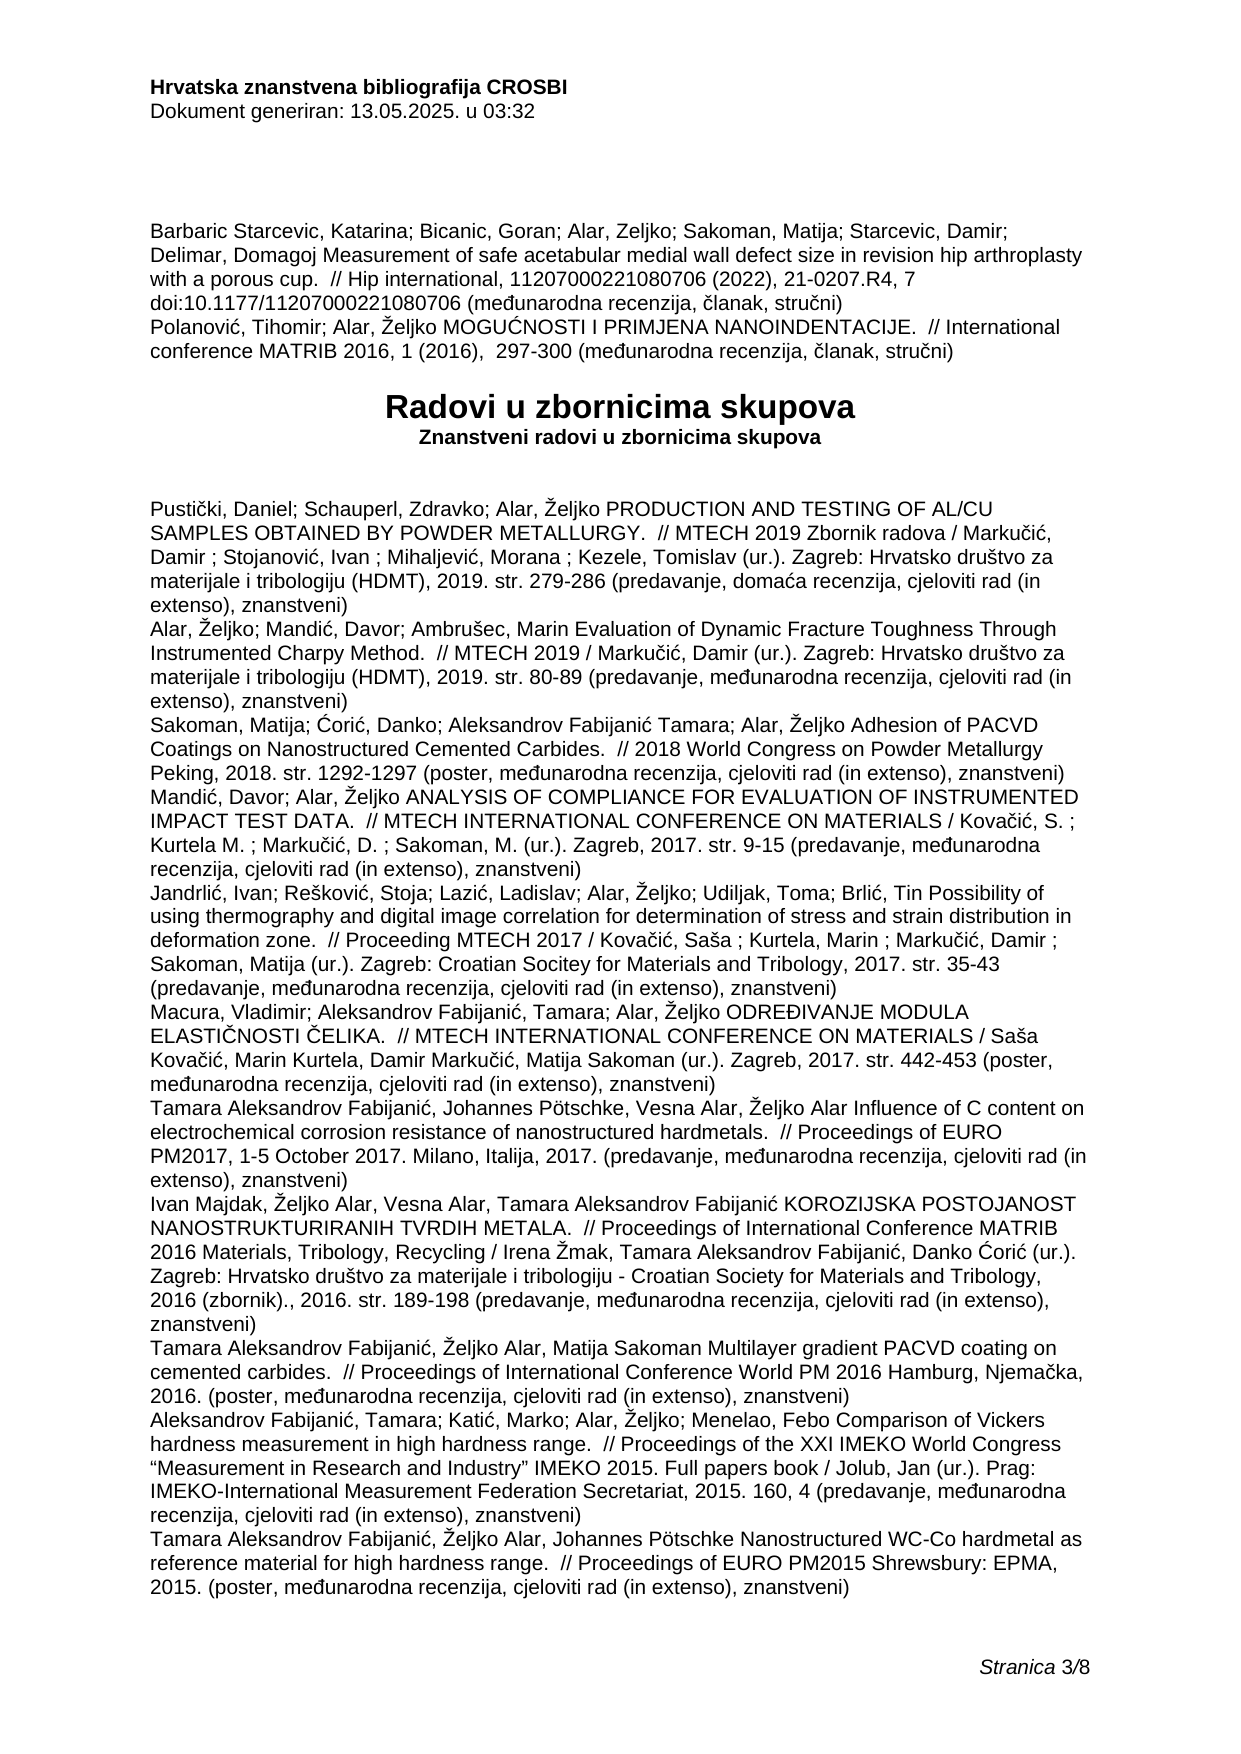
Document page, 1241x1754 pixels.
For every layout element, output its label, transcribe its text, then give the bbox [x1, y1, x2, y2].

text Barbaric Starcevic, Katarina; Bicanic, Goran; Alar, Zeljko; Sakoman, Matija; Starcevic, Damir; Delimar, Domagoj [150, 219, 1090, 315]
text Jandrlić, Ivan; Rešković, Stoja; Lazić, Ladislav; Alar, Željko; Udiljak, Toma; Brlić, Tin [150, 880, 1090, 1000]
text Ivan Majdak, Željko Alar, Vesna Alar, Tamara Aleksandrov Fabijanić [150, 1192, 1090, 1336]
text Mandić, Davor; Alar, Željko [150, 784, 1090, 880]
subtitle Znanstveni radovi u zbornicima skupova [150, 425, 1090, 449]
text Alar, Željko; Mandić, Davor; Ambrušec, Marin [150, 617, 1090, 713]
text Pustički, Daniel; Schauperl, Zdravko; Alar, Željko [150, 497, 1090, 617]
text Macura, Vladimir; Aleksandrov Fabijanić, Tamara; Alar, Željko [150, 1000, 1090, 1096]
text Polanović, Tihomir; Alar, Željko [150, 315, 1090, 363]
text Sakoman, Matija; Ćorić, Danko; Aleksandrov Fabijanić Tamara; Alar, Željko [150, 713, 1090, 784]
subtitle Radovi u zbornicima skupova [150, 387, 1090, 425]
text Tamara Aleksandrov Fabijanić, Željko Alar, Johannes Pötschke [150, 1527, 1090, 1599]
text Tamara Aleksandrov Fabijanić, Željko Alar, Matija Sakoman [150, 1336, 1090, 1407]
text Tamara Aleksandrov Fabijanić, Johannes Pötschke, Vesna Alar, Željko Alar [150, 1096, 1090, 1192]
text Aleksandrov Fabijanić, Tamara; Katić, Marko; Alar, Željko; Menelao, Febo [150, 1407, 1090, 1527]
